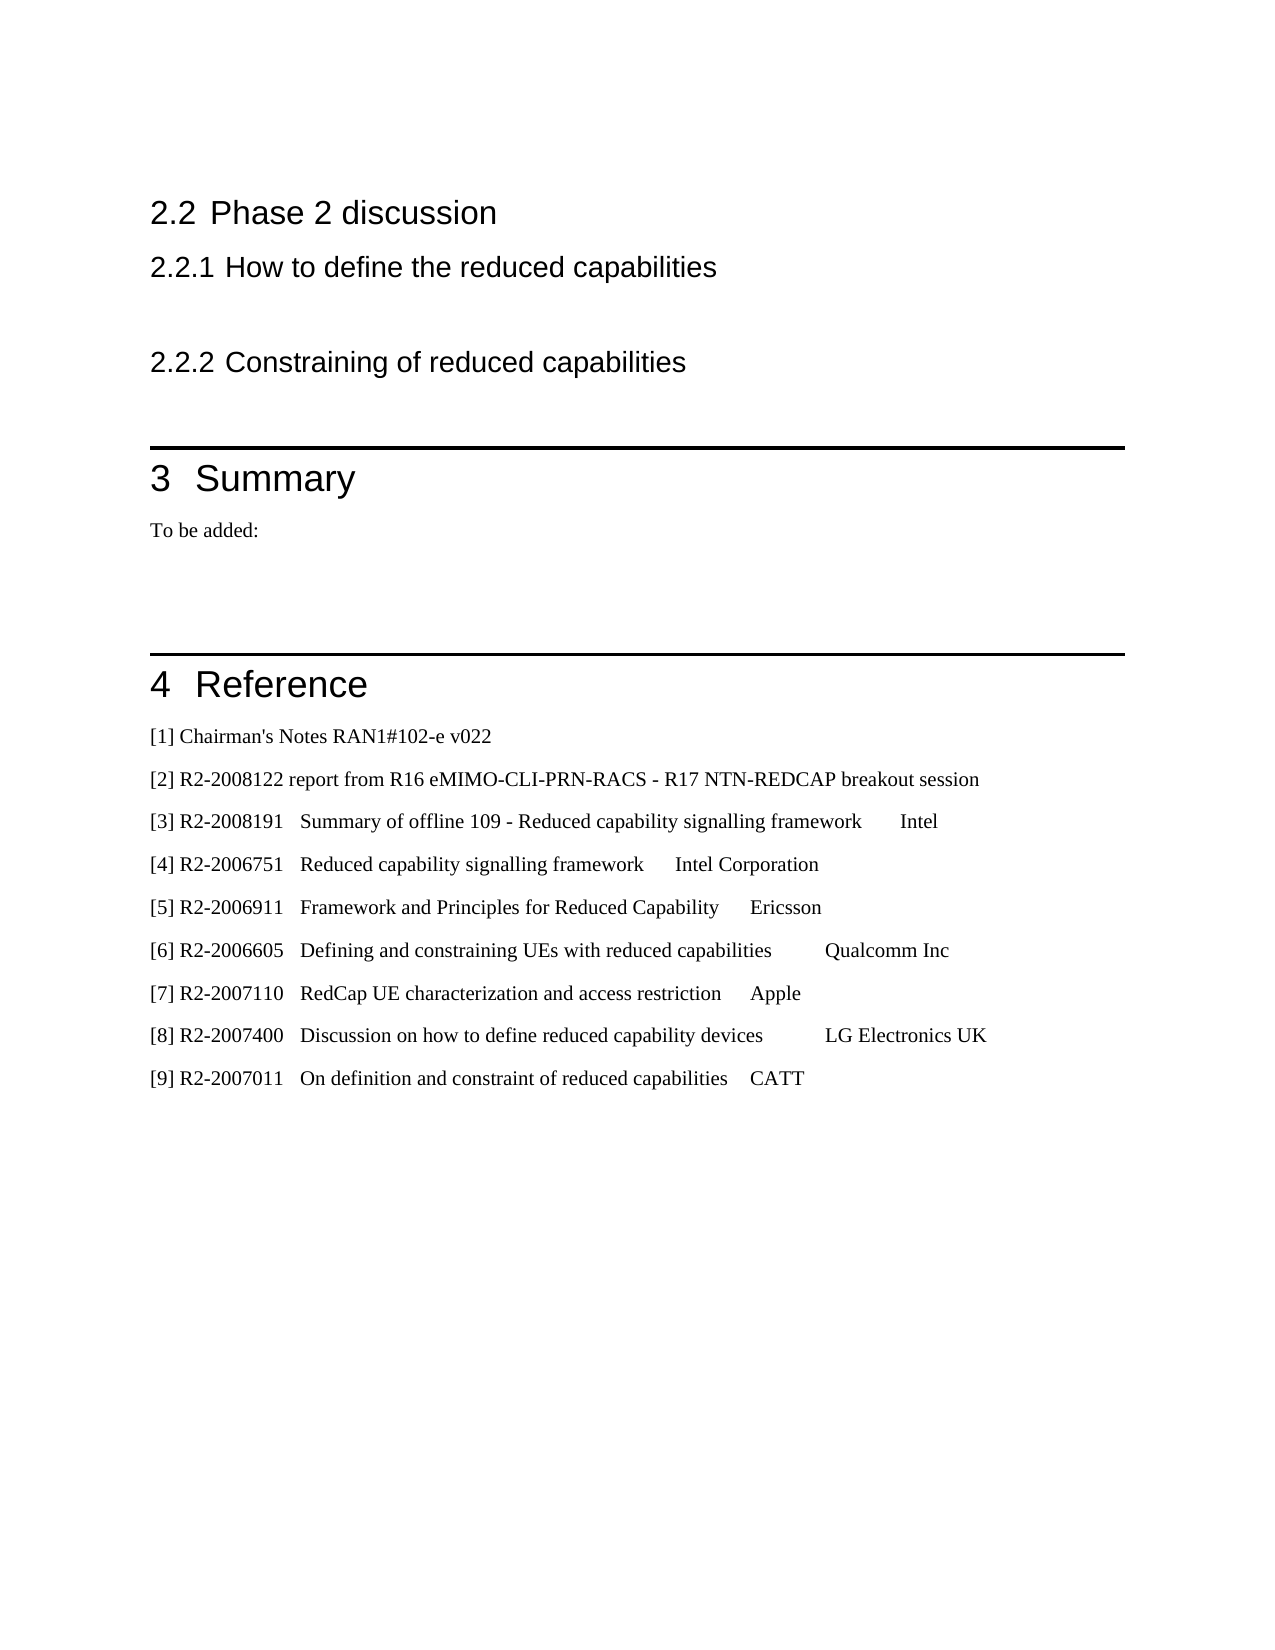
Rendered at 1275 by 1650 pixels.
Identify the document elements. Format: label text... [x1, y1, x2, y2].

text [1] Chairman's Notes RAN1#102-e v022 [150, 724, 1125, 748]
subtitle Reference [150, 656, 1125, 705]
subtitle Constraining of reduced capabilities [150, 345, 1125, 379]
text [9] R2-2007011 On definition and constraint of reduced capabilities CATT [150, 1066, 1125, 1090]
text [7] R2-2007110 RedCap UE characterization and access restriction Apple [150, 981, 1125, 1004]
subtitle How to define the reduced capabilities [150, 250, 1125, 283]
text [4] R2-2006751 Reduced capability signalling framework Intel Corporation [150, 852, 1125, 876]
subtitle Phase 2 discussion [150, 193, 1125, 231]
text [2] R2-2008122 report from R16 eMIMO-CLI-PRN-RACS - R17 NTN-REDCAP breakout session [150, 766, 1125, 791]
text [6] R2-2006605 Defining and constraining UEs with reduced capabilities Qualcomm Inc [150, 938, 1125, 962]
subtitle Summary [150, 450, 1125, 499]
text [8] R2-2007400 Discussion on how to define reduced capability devices LG Electronics UK [150, 1023, 1125, 1047]
text To be added: [150, 518, 1125, 542]
text [3] R2-2008191 Summary of offline 109 - Reduced capability signalling framework Intel [150, 809, 1125, 833]
text [5] R2-2006911 Framework and Principles for Reduced Capability Ericsson [150, 895, 1125, 919]
